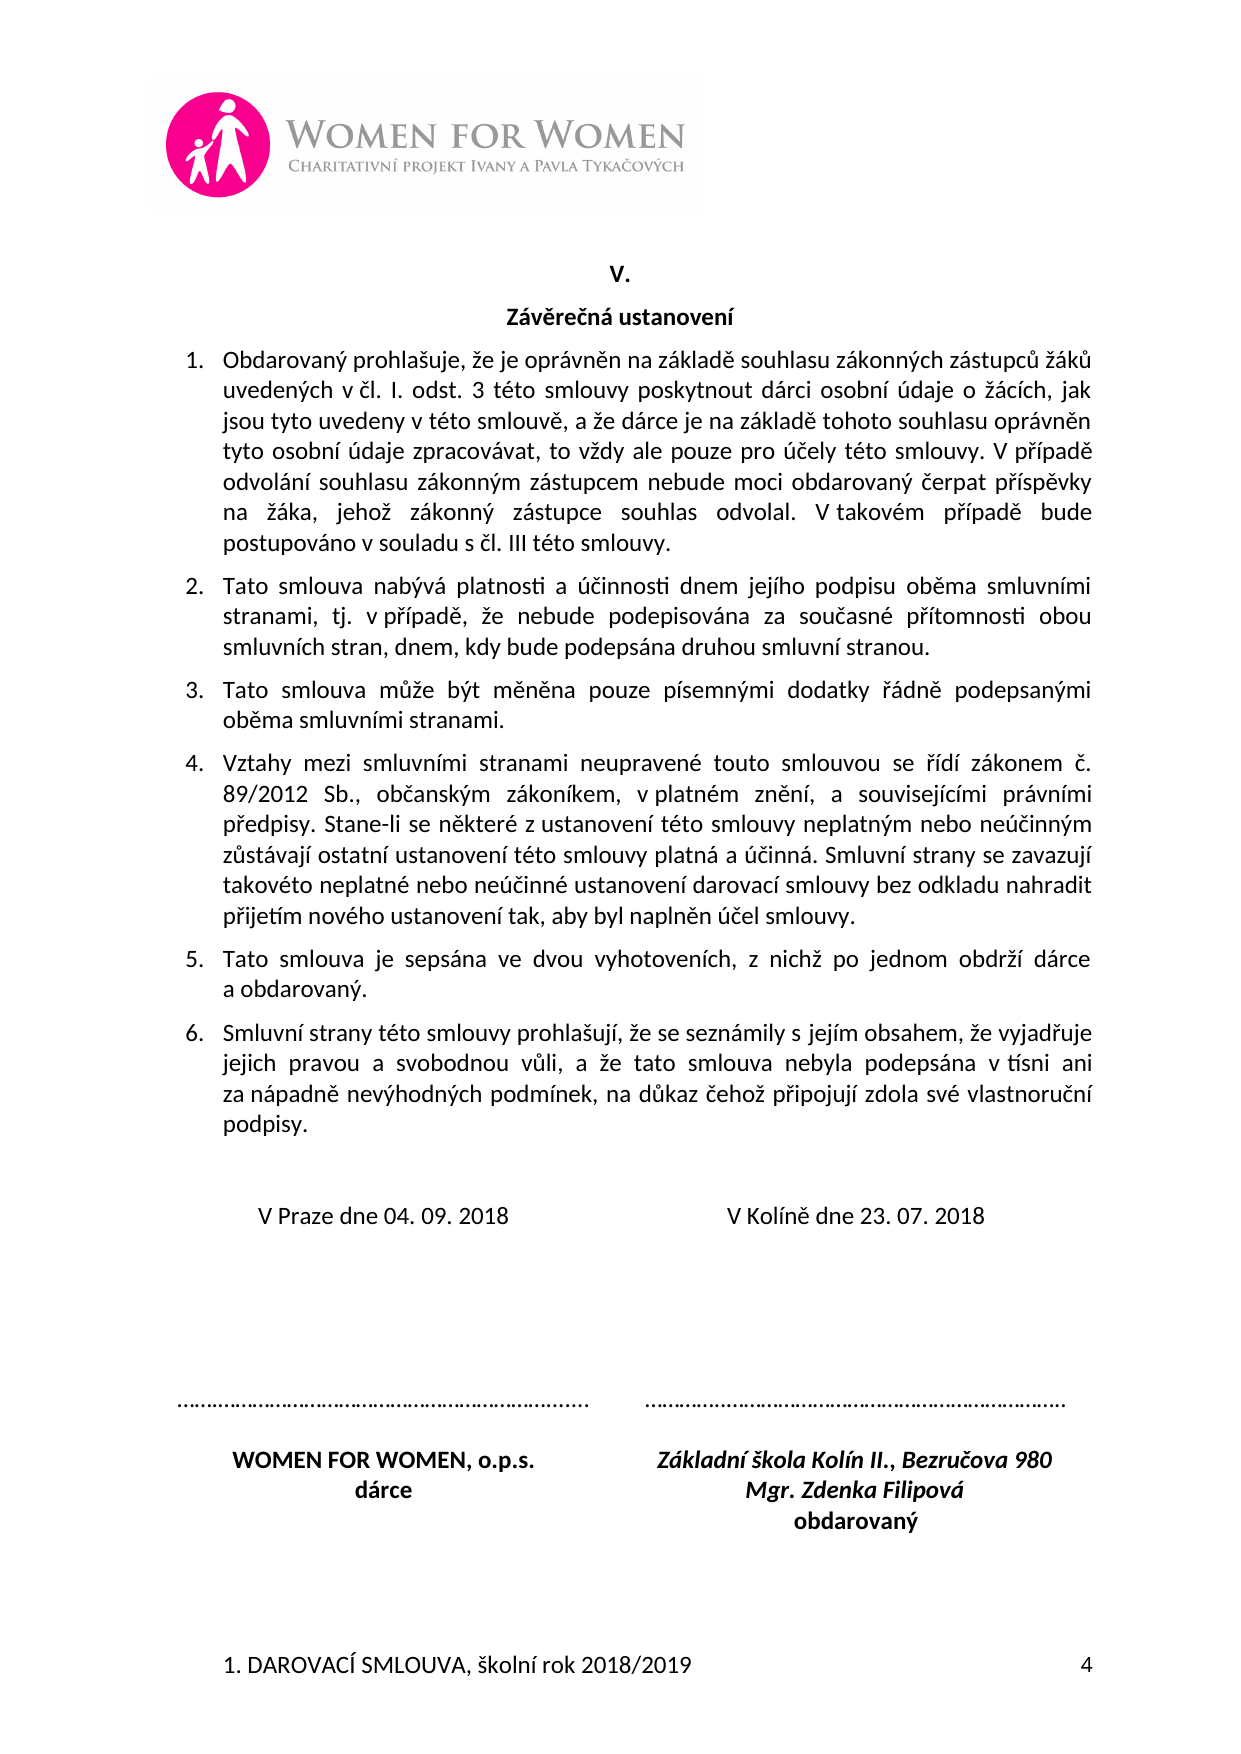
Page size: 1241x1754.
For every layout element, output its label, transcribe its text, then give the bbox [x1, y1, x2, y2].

table_cell Základní škola Kolín II., Bezručova 980 Mgr. Zdenka Filipová obdarovaný [619, 1414, 1093, 1536]
text Závěrečná ustanovení [148, 301, 1093, 331]
picture [147, 73, 701, 215]
table_header V Kolíně dne 23. 07. 2018 [619, 1139, 1093, 1230]
table_cell …….…………………………………………………....... [148, 1230, 619, 1413]
list Tato smlouva nabývá platnosti a účinnosti dnem jejího podpisu oběma smluvními stranami, tj. v případě, že nebude podepisována za současné přítomnosti obou smluvních stran, dnem, kdy bude podepsána druhou smluvní stranou. [185, 570, 1093, 661]
table_cell WOMEN FOR WOMEN, o.p.s. dárce [148, 1414, 619, 1536]
text V. [148, 258, 1093, 288]
list Tato smlouva je sepsána ve dvou vyhotoveních, z nichž po jednom obdrží dárce a obdarovaný. [185, 943, 1093, 1004]
list Smluvní strany této smlouvy prohlašují, že se seznámily s jejím obsahem, že vyjadřuje jejich pravou a svobodnou vůli, a že tato smlouva nebyla podepsána v tísni ani za nápadně nevýhodných podmínek, na důkaz čehož připojují zdola své vlastnoruční podpisy. [185, 1017, 1093, 1139]
list Tato smlouva může být měněna pouze písemnými dodatky řádně podepsanými oběma smluvními stranami. [185, 674, 1093, 735]
table_header V Praze dne 04. 09. 2018 [148, 1139, 619, 1230]
list Obdarovaný prohlašuje, že je oprávněn na základě souhlasu zákonných zástupců žáků uvedených v čl. I. odst. 3 této smlouvy poskytnout dárci osobní údaje o žácích, jak jsou tyto uvedeny v této smlouvě, a že dárce je na základě tohoto souhlasu oprávněn tyto osobní údaje zpracovávat, to vždy ale pouze pro účely této smlouvy. V případě odvolání souhlasu zákonným zástupcem nebude moci obdarovaný čerpat příspěvky na žáka, jehož zákonný zástupce souhlas odvolal. V takovém případě bude postupováno v souladu s čl. III této smlouvy. [185, 344, 1093, 557]
list Vztahy mezi smluvními stranami neupravené touto smlouvou se řídí zákonem č. 89/2012 Sb., občanským zákoníkem, v platném znění, a souvisejícími právními předpisy. Stane-li se některé z ustanovení této smlouvy neplatným nebo neúčinným zůstávají ostatní ustanovení této smlouvy platná a účinná. Smluvní strany se zavazují takovéto neplatné nebo neúčinné ustanovení darovací smlouvy bez odkladu nahradit přijetím nového ustanovení tak, aby byl naplněn účel smlouvy. [185, 747, 1093, 931]
table_cell …………..………………………………………………….. [619, 1230, 1093, 1413]
